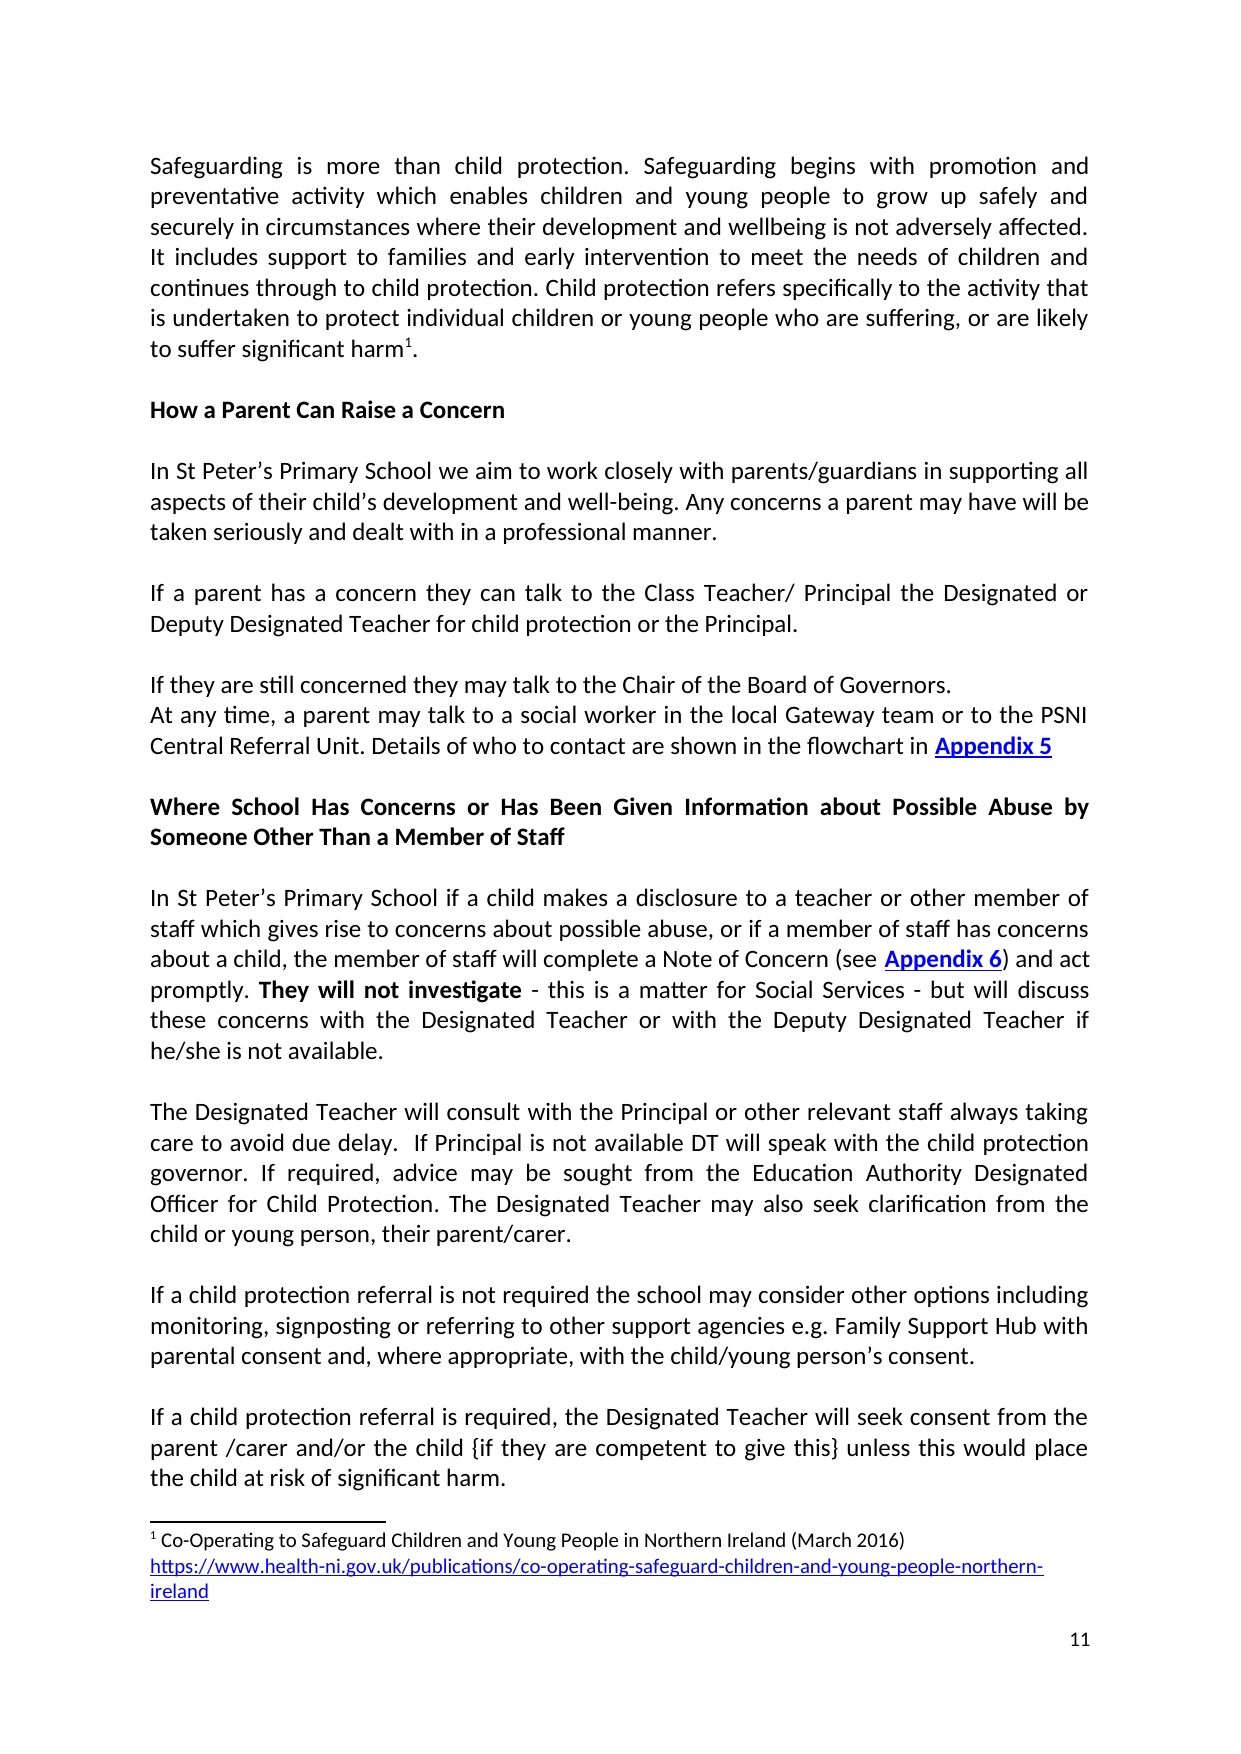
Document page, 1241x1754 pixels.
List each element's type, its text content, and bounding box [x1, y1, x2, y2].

text If a child protection referral is required, the Designated Teacher will seek consent from the parent /carer and/or the child {if they are competent to give this} unless this would place the child at risk of significant harm. [150, 1401, 1090, 1493]
text In St Peter’s Primary School if a child makes a disclosure to a teacher or other member of staff which gives rise to concerns about possible abuse, or if a member of staff has concerns about a child, the member of staff will complete a Note of Concern (see Appendix 6) and act promptly. They will not investigate - this is a matter for Social Services - but will discuss these concerns with the Designated Teacher or with the Deputy Designated Teacher if he/she is not available. [150, 882, 1090, 1066]
text If a parent has a concern they can talk to the Class Teacher/ Principal the Designated or Deputy Designated Teacher for child protection or the Principal. [150, 577, 1090, 638]
text If they are still concerned they may talk to the Chair of the Board of Governors. [150, 669, 1090, 699]
text How a Parent Can Raise a Concern [150, 394, 1090, 425]
text If a child protection referral is not required the school may consider other options including monitoring, signposting or referring to other support agencies e.g. Family Support Hub with parental consent and, where appropriate, with the child/young person’s consent. [150, 1279, 1090, 1371]
text At any time, a parent may talk to a social worker in the local Gateway team or to the PSNI Central Referral Unit. Details of who to contact are shown in the flowchart in Appendix 5 [150, 699, 1090, 760]
text Where School Has Concerns or Has Been Given Information about Possible Abuse by Someone Other Than a Member of Staff [150, 791, 1090, 852]
text In St Peter’s Primary School we aim to work closely with parents/guardians in supporting all aspects of their child’s development and well-being. Any concerns a parent may have will be taken seriously and dealt with in a professional manner. [150, 455, 1090, 547]
text Safeguarding is more than child protection. Safeguarding begins with promotion and preventative activity which enables children and young people to grow up safely and securely in circumstances where their development and wellbeing is not adversely affected. It includes support to families and early intervention to meet the needs of children and continues through to child protection. Child protection refers specifically to the activity that is undertaken to protect individual children or young people who are suffering, or are likely to suffer significant harm. [150, 150, 1090, 364]
text The Designated Teacher will consult with the Principal or other relevant staff always taking care to avoid due delay. If Principal is not available DT will speak with the child protection governor. If required, advice may be sought from the Education Authority Designated Officer for Child Protection. The Designated Teacher may also seek clarification from the child or young person, their parent/carer. [150, 1096, 1090, 1249]
